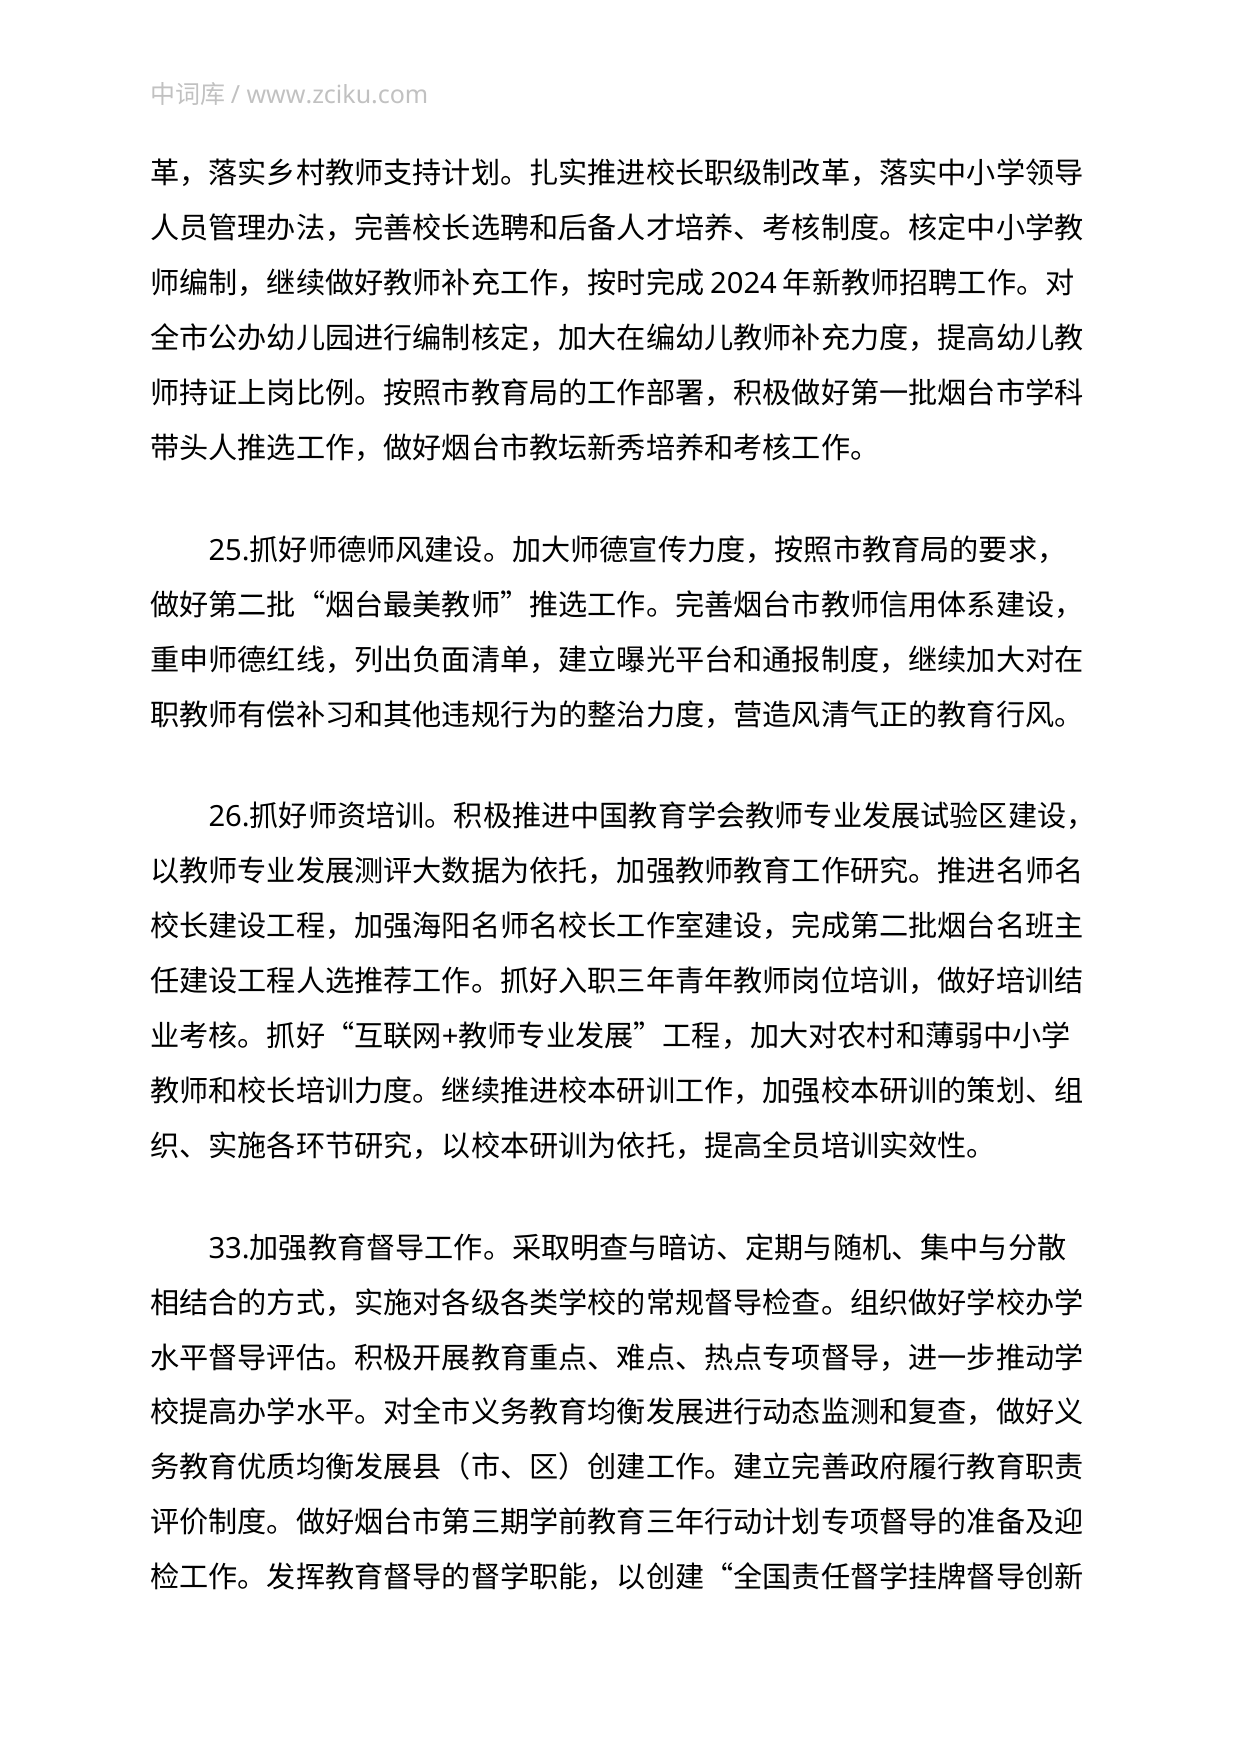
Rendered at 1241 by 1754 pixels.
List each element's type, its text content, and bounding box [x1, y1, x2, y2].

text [150, 150, 1090, 467]
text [150, 1224, 1090, 1596]
text 26.抓好师资培训。积极推进中国教育学会教师专业发展试验区建设，以教师专业发展测评大数据为依托，加强教师教育工作研究。推进名师名校长建设工程，加强海阳名师名校长工作室建设，完成第二批烟台名班主任建设工程人选推荐工作。抓好入职三年青年教师岗位培训，做好培训结业考核。抓好“互联网+教师专业发展”工程，加大对农村和薄弱中小学教师和校长培训力度。继续推进校本研训工作，加强校本研训的策划、组织、实施各环节研究，以校本研训为依托，提高全员培训实效性。 [150, 793, 1090, 1165]
text 25.抓好师德师风建设。加大师德宣传力度，按照市教育局的要求，做好第二批“烟台最美教师”推选工作。完善烟台市教师信用体系建设，重申师德红线，列出负面清单，建立曝光平台和通报制度，继续加大对在职教师有偿补习和其他违规行为的整治力度，营造风清气正的教育行风。 [150, 526, 1090, 733]
